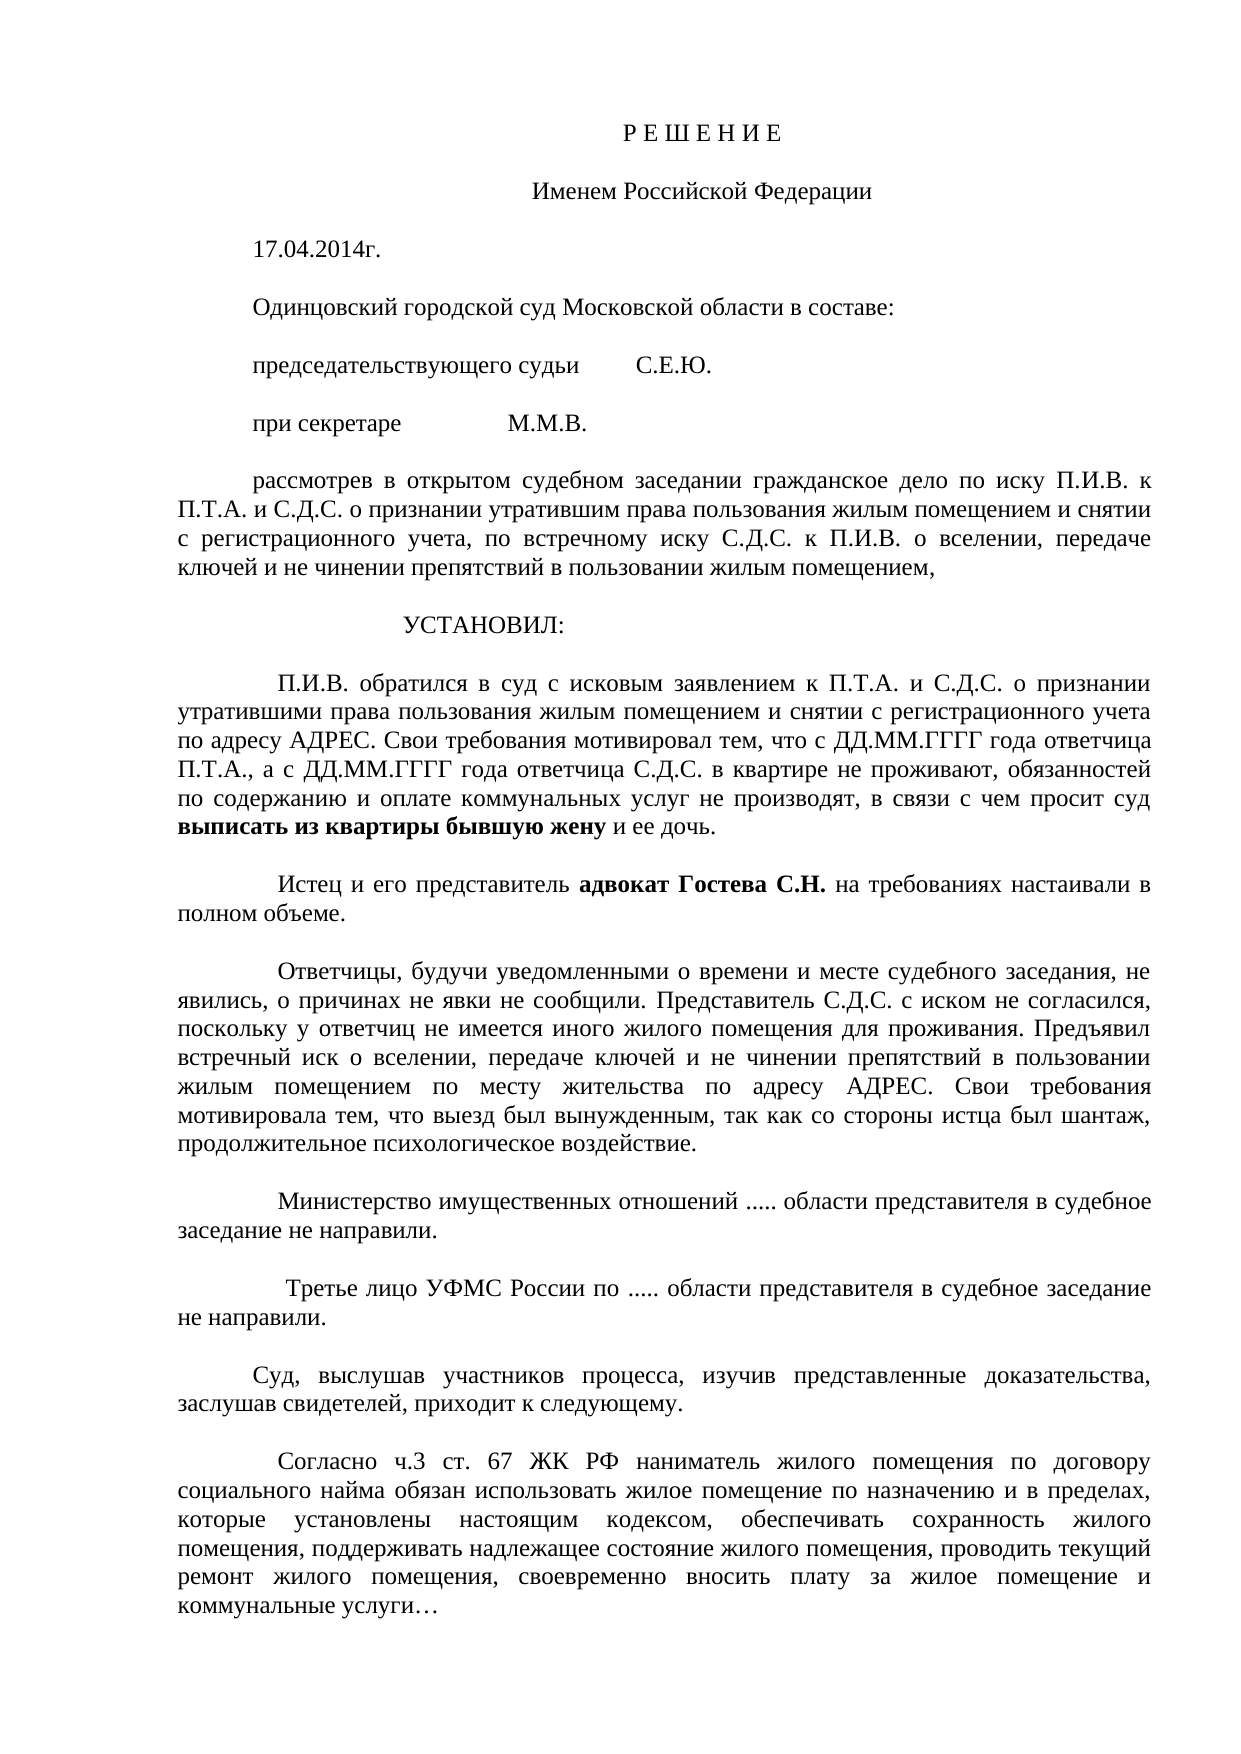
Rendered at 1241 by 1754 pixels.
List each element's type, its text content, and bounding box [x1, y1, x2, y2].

text УСТАНОВИЛ: [177, 610, 1152, 638]
text Именем Российской Федерации [177, 176, 1152, 205]
text Истец и его представитель адвокат Гостева С.Н. на требованиях настаивали в полном объеме. [177, 869, 1152, 927]
text Третье лицо УФМС России по ..... области представителя в судебное заседание не направили. [177, 1273, 1152, 1331]
text Министерство имущественных отношений ..... области представителя в судебное заседание не направили. [177, 1186, 1152, 1244]
text Ответчицы, будучи уведомленными о времени и месте судебного заседания, не явились, о причинах не явки не сообщили. Представитель С.Д.С. с иском не согласился, поскольку у ответчиц не имеется иного жилого помещения для проживания. Предъявил встречный иск о вселении, передаче ключей и не чинении препятствий в пользовании жилым помещением по месту жительства по адресу АДРЕС. Свои требования мотивировала тем, что выезд был вынужденным, так как со стороны истца был шантаж, продолжительное психологическое воздействие. [177, 956, 1152, 1157]
text председательствующего судьи С.Е.Ю. [177, 350, 1152, 378]
text 17.04.2014г. [177, 234, 1152, 263]
text Одинцовский городской суд Московской области в составе: [177, 292, 1152, 321]
text Суд, выслушав участников процесса, изучив представленные доказательства, заслушав свидетелей, приходит к следующему. [177, 1360, 1152, 1417]
text П.И.В. обратился в суд с исковым заявлением к П.Т.А. и С.Д.С. о признании утратившими права пользования жилым помещением и снятии с регистрационного учета по адресу АДРЕС. Свои требования мотивировал тем, что с ДД.ММ.ГГГГ года ответчица П.Т.А., а с ДД.ММ.ГГГГ года ответчица С.Д.С. в квартире не проживают, обязанностей по содержанию и оплате коммунальных услуг не производят, в связи с чем просит суд выписать из квартиры бывшую жену и ее дочь. [177, 668, 1152, 840]
text Согласно ч.3 ст. 67 ЖК РФ наниматель жилого помещения по договору социального найма обязан использовать жилое помещение по назначению и в пределах, которые установлены настоящим кодексом, обеспечивать сохранность жилого помещения, поддерживать надлежащее состояние жилого помещения, проводить текущий ремонт жилого помещения, своевременно вносить плату за жилое помещение и коммунальные услуги… [177, 1446, 1152, 1619]
text рассмотрев в открытом судебном заседании гражданское дело по иску П.И.В. к П.Т.А. и С.Д.С. о признании утратившим права пользования жилым помещением и снятии с регистрационного учета, по встречному иску С.Д.С. к П.И.В. о вселении, передаче ключей и не чинении препятствий в пользовании жилым помещением, [177, 466, 1152, 581]
text при секретаре М.М.В. [177, 408, 1152, 436]
text Р Е Ш Е Н И Е [177, 118, 1152, 147]
